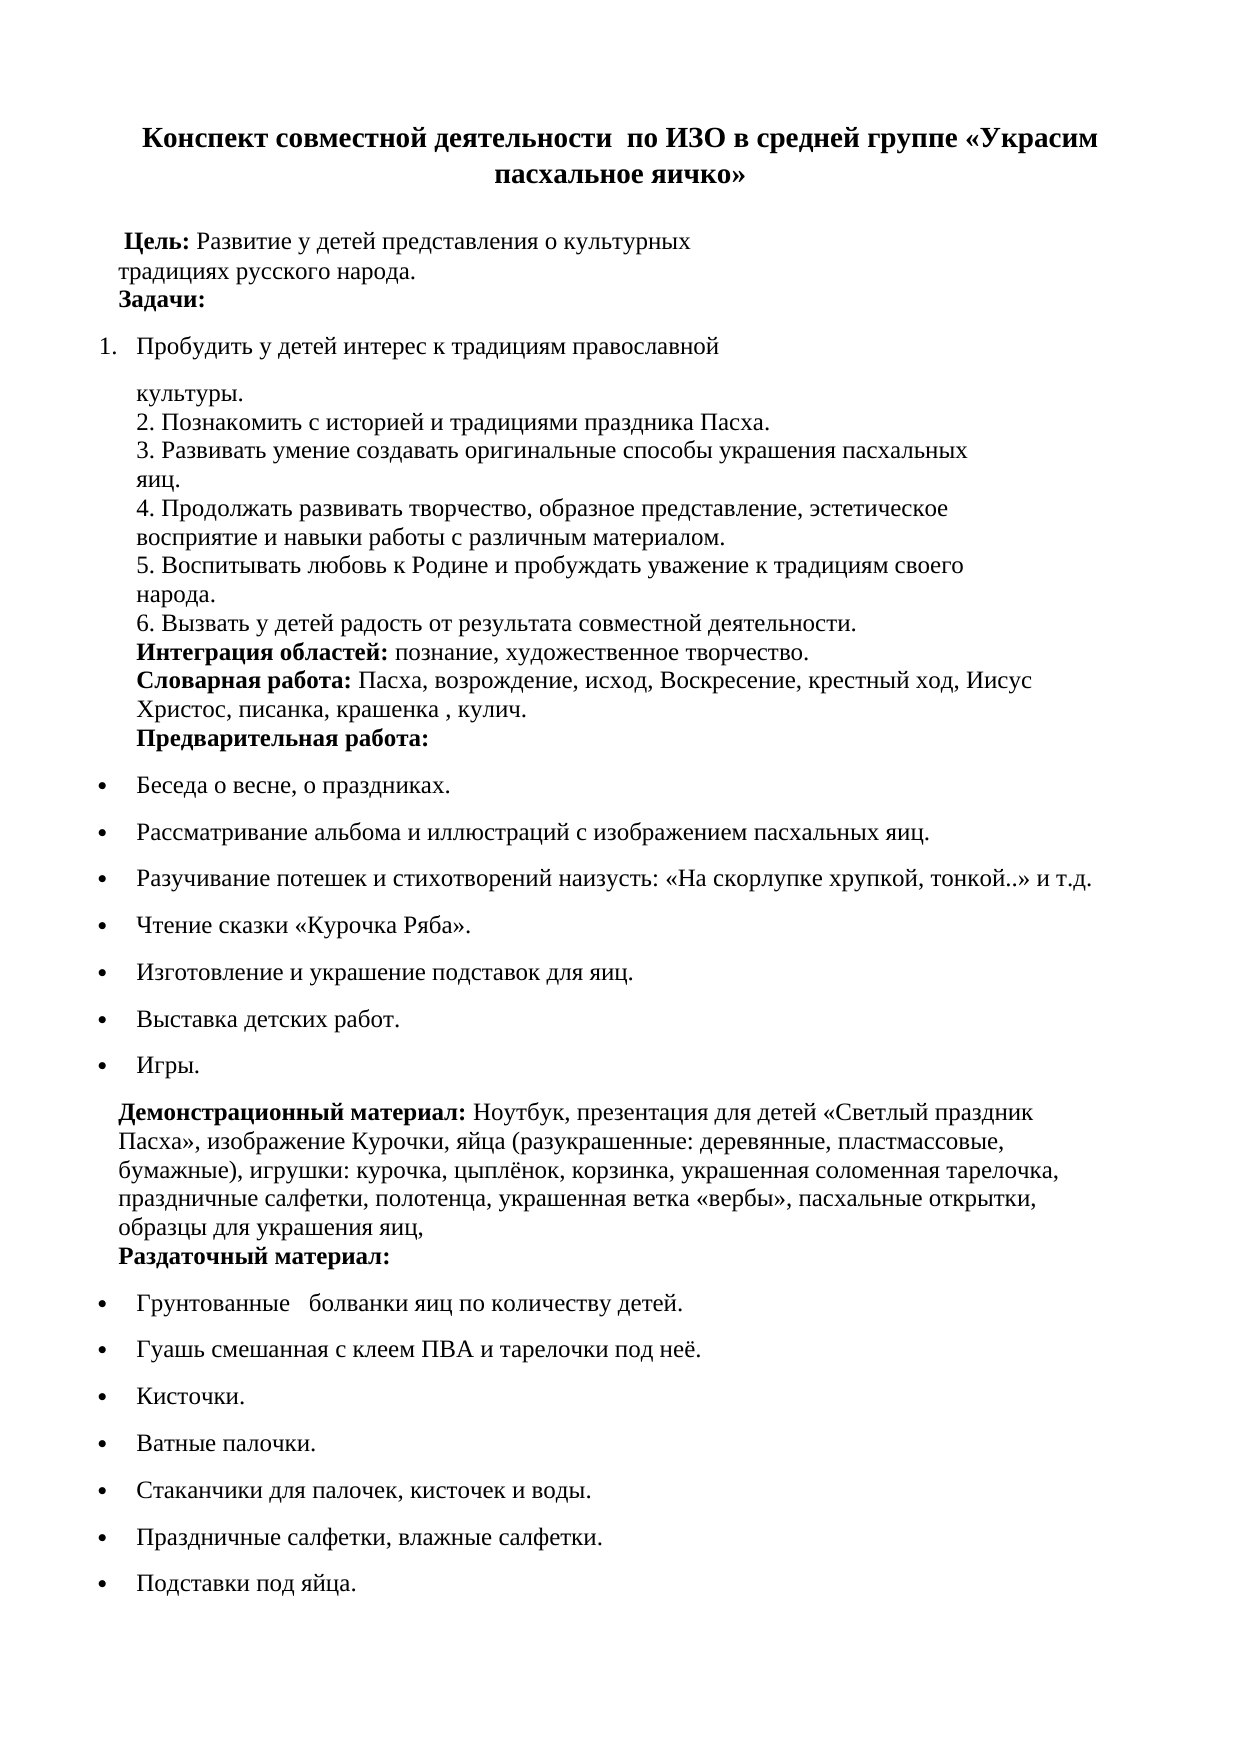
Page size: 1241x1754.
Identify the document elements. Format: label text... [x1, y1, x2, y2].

text яиц. [136, 464, 1122, 493]
text Раздаточный материал: [118, 1241, 1122, 1270]
list Ватные палочки. [99, 1428, 1122, 1457]
text Цель: Развитие у детей представления о культурных [118, 226, 1122, 256]
text традициях русского народа. [118, 256, 1122, 284]
list Грунтованные болванки яиц по количеству детей. [99, 1288, 1122, 1316]
list Изготовление и украшение подставок для яиц. [99, 957, 1122, 986]
list Разучивание потешек и стихотворений наизусть: «На скорлупке хрупкой, тонкой..» и т.д. [99, 863, 1122, 892]
list Праздничные салфетки, влажные салфетки. [99, 1522, 1122, 1550]
text восприятие и навыки работы с различным материалом. [136, 522, 1122, 551]
text Конспект совместной деятельности по ИЗО в средней группе «Украсим пасхальное яичко» [118, 118, 1122, 190]
list Стаканчики для палочек, кисточек и воды. [99, 1475, 1122, 1503]
text Задачи: [118, 284, 1122, 313]
text 2. Познакомить с историей и традициями праздника Пасха. [136, 407, 1122, 436]
text культуры. [136, 378, 1122, 407]
text Предварительная работа: [136, 723, 1122, 752]
text 3. Развивать умение создавать оригинальные способы украшения пасхальных [136, 436, 1122, 464]
list Кисточки. [99, 1381, 1122, 1410]
list Рассматривание альбома и иллюстраций с изображением пасхальных яиц. [99, 817, 1122, 845]
list Игры. [99, 1050, 1122, 1079]
list Пробудить у детей интерес к традициям православной [99, 331, 1122, 360]
text 5. Воспитывать любовь к Родине и пробуждать уважение к традициям своего [136, 551, 1122, 579]
text Словарная работа: Пасха, возрождение, исход, Воскресение, крестный ход, Иисус Христос, писанка, крашенка , кулич. [136, 666, 1122, 723]
text народа. [136, 579, 1122, 608]
text Интеграция областей: познание, художественное творчество. [136, 637, 1122, 666]
list Гуашь смешанная с клеем ПВА и тарелочки под неё. [99, 1334, 1122, 1363]
list Чтение сказки «Курочка Ряба». [99, 910, 1122, 939]
list Выставка детских работ. [99, 1004, 1122, 1032]
list Подставки под яйца. [99, 1568, 1122, 1597]
text Демонстрационный материал: Ноутбук, презентация для детей «Светлый праздник Пасха», изображение Курочки, яйца (разукрашенные: деревянные, пластмассовые, бумажные), игрушки: курочка, цыплёнок, корзинка, украшенная соломенная тарелочка, праздничные салфетки, полотенца, украшенная ветка «вербы», пасхальные открытки, образцы для украшения яиц, [118, 1097, 1122, 1241]
text 4. Продолжать развивать творчество, образное представление, эстетическое [136, 493, 1122, 522]
list Беседа о весне, о праздниках. [99, 770, 1122, 798]
text 6. Вызвать у детей радость от результата совместной деятельности. [136, 608, 1122, 637]
